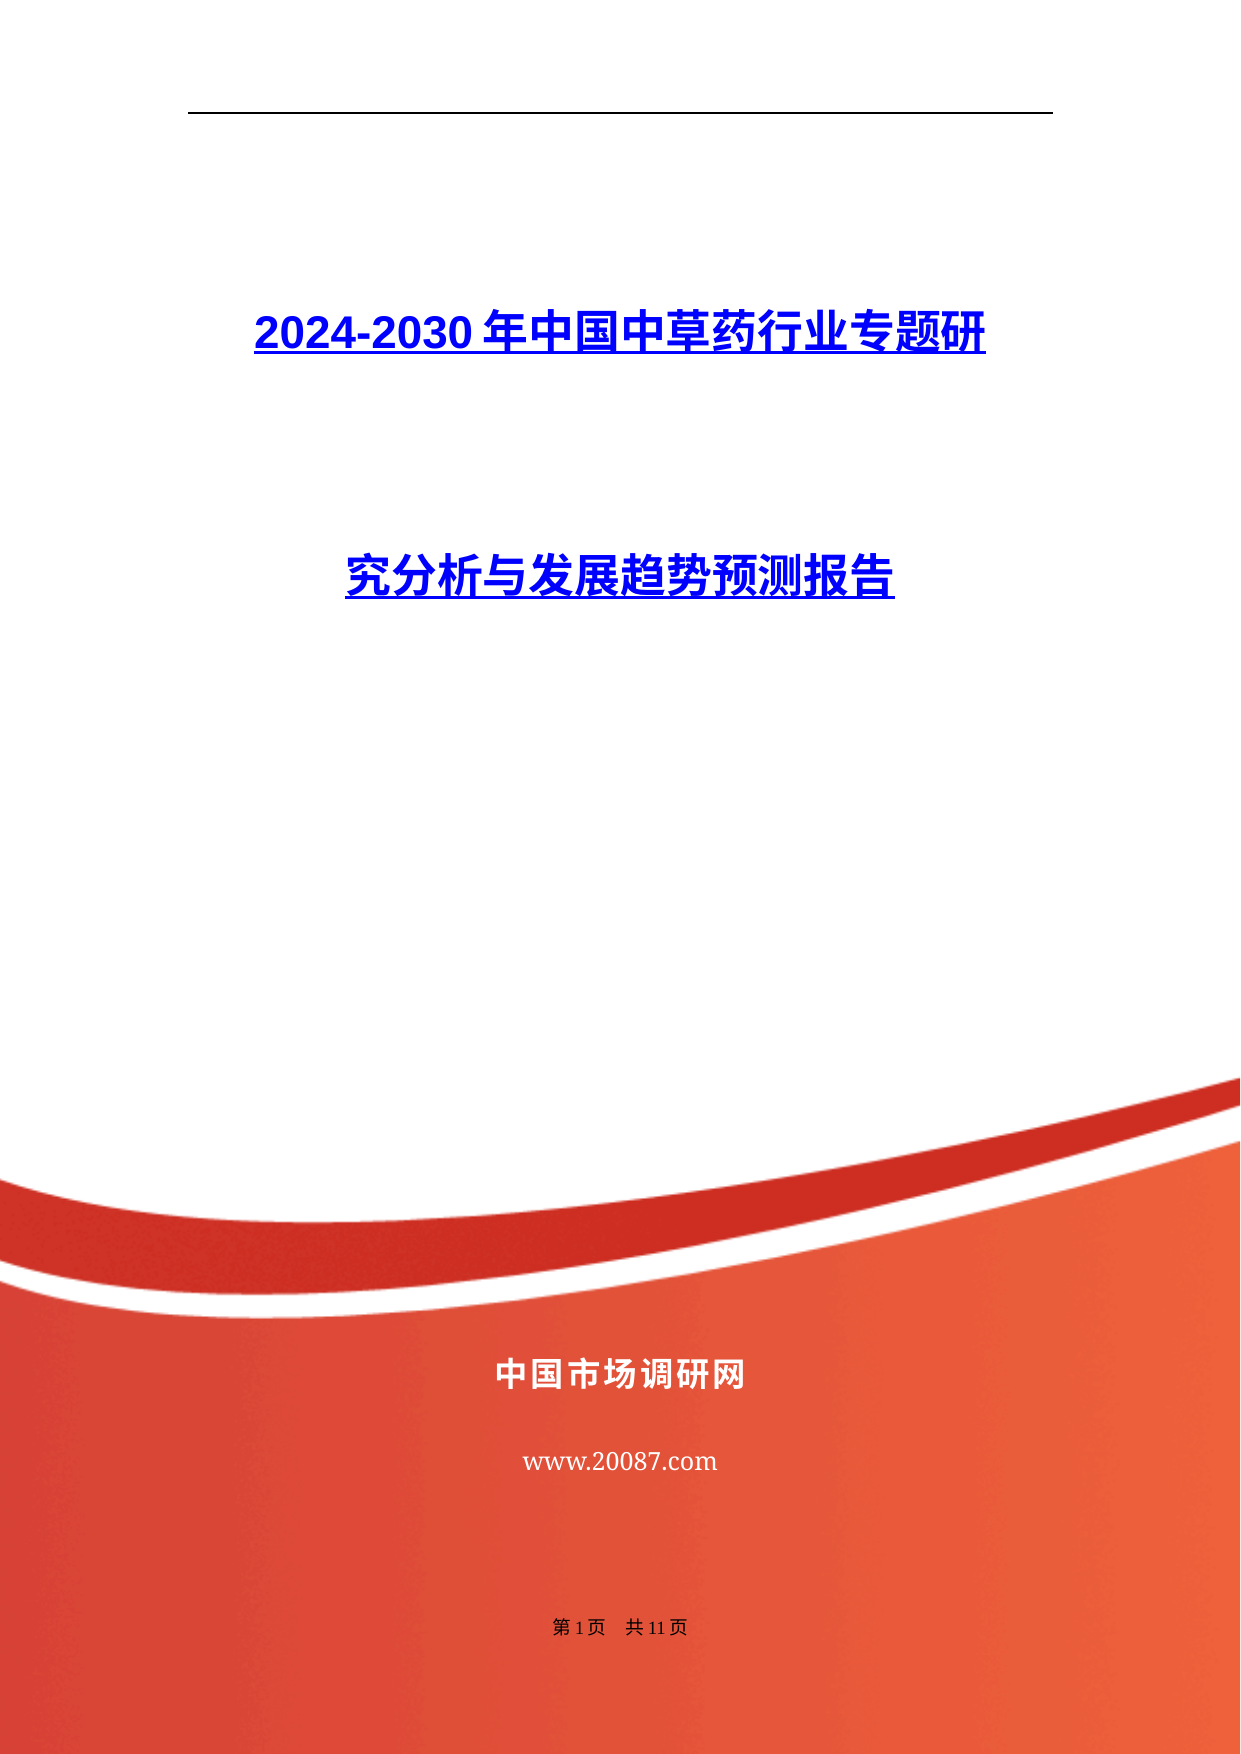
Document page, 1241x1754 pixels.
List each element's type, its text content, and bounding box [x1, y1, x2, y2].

picture [0, 1006, 1241, 1754]
subtitle 中国市场调研网 [187, 1339, 1053, 1404]
text www.20087.com [187, 1428, 1053, 1493]
table_header 2024-2030年中国中草药行业专题研究分析与发展趋势预测报告 [188, 207, 1053, 773]
